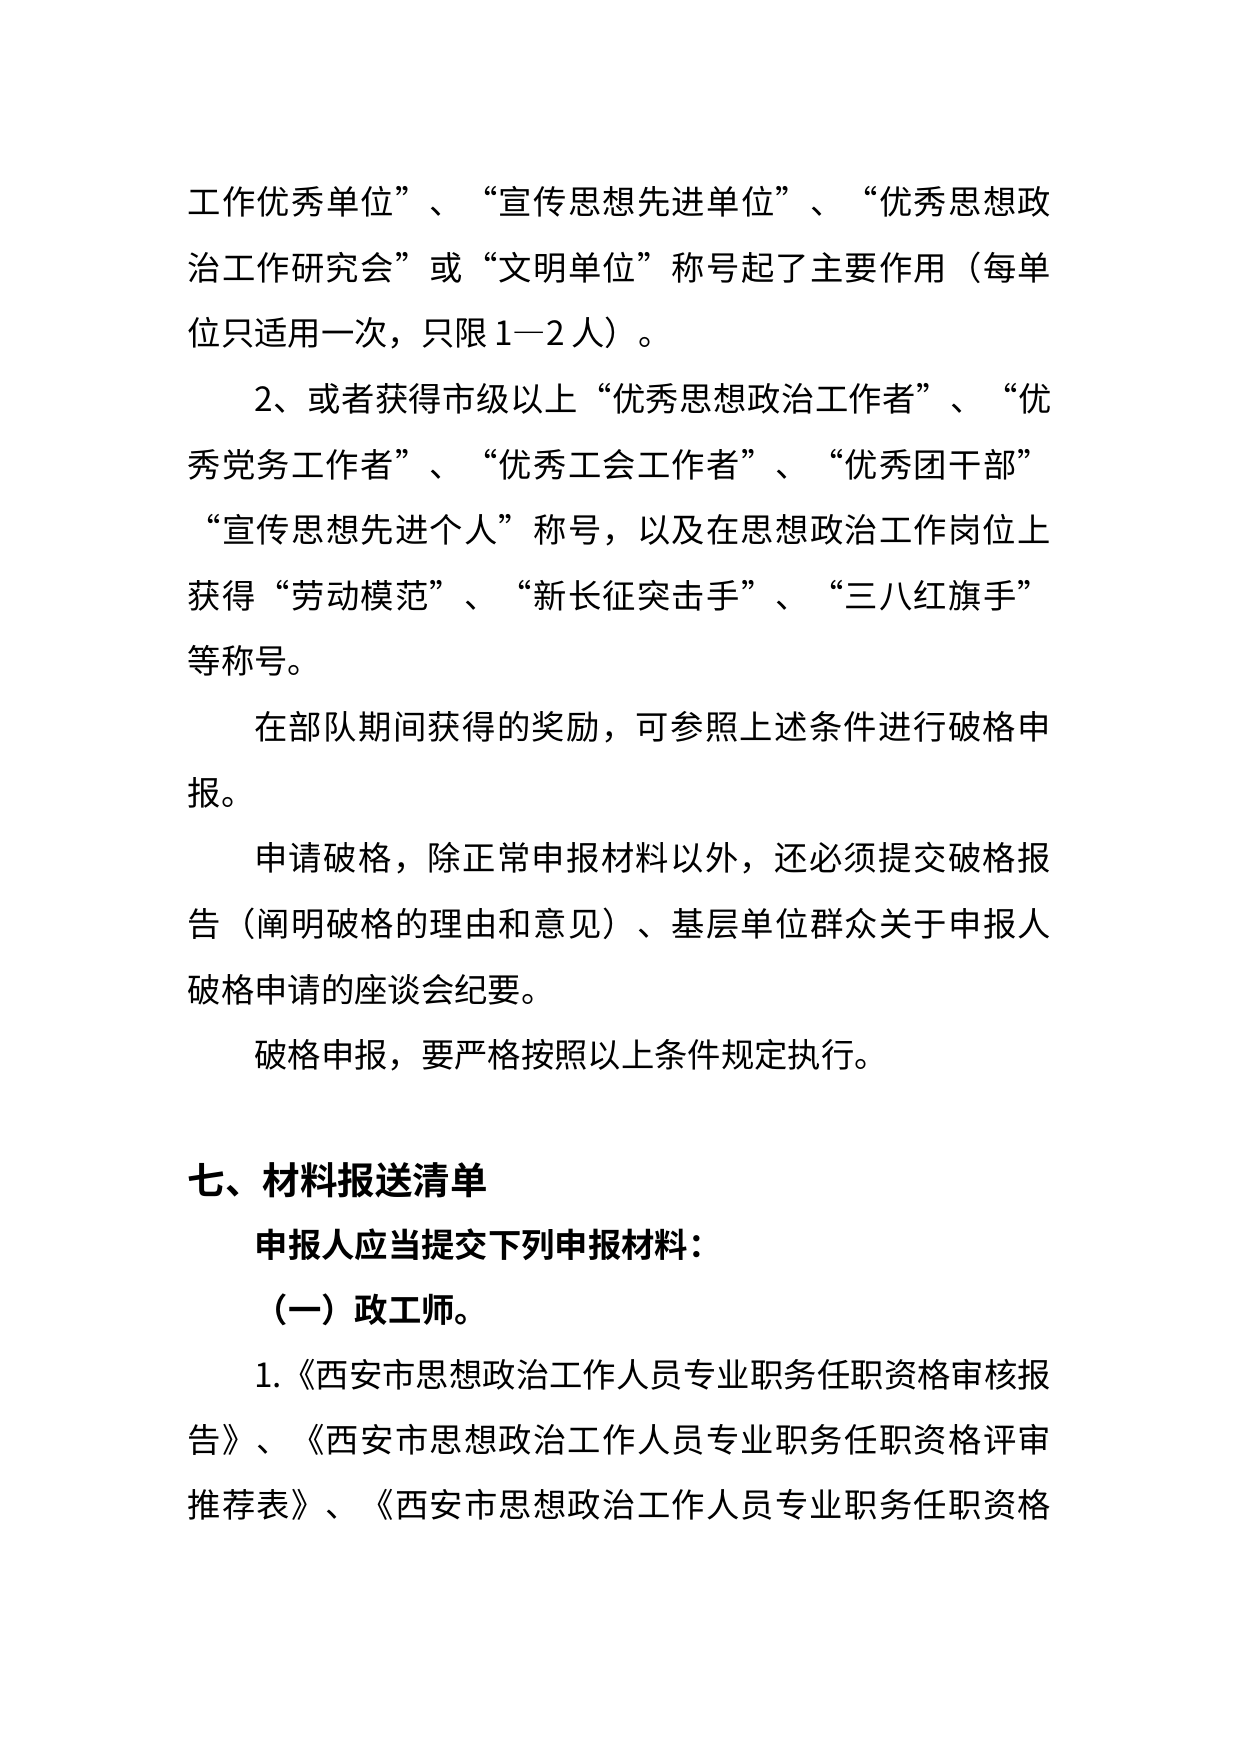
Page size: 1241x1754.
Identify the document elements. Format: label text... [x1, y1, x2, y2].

text 破格申报，要严格按照以上条件规定执行。 [187, 1015, 1053, 1081]
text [187, 162, 1053, 359]
text 2、或者获得市级以上“优秀思想政治工作者”、“优秀党务工作者”、“优秀工会工作者”、“优秀团干部”、“宣传思想先进个人”称号，以及在思想政治工作岗位上获得“劳动模范”、“新长征突击手”、“三八红旗手”等称号。 [187, 359, 1053, 687]
text （一）政工师。 [187, 1276, 1053, 1341]
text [187, 1341, 1053, 1536]
text 申请破格，除正常申报材料以外，还必须提交破格报告（阐明破格的理由和意见）、基层单位群众关于申报人破格申请的座谈会纪要。 [187, 818, 1053, 1015]
text 申报人应当提交下列申报材料： [187, 1211, 1053, 1276]
text 在部队期间获得的奖励，可参照上述条件进行破格申报。 [187, 687, 1053, 818]
text 七、材料报送清单 [187, 1146, 1053, 1211]
